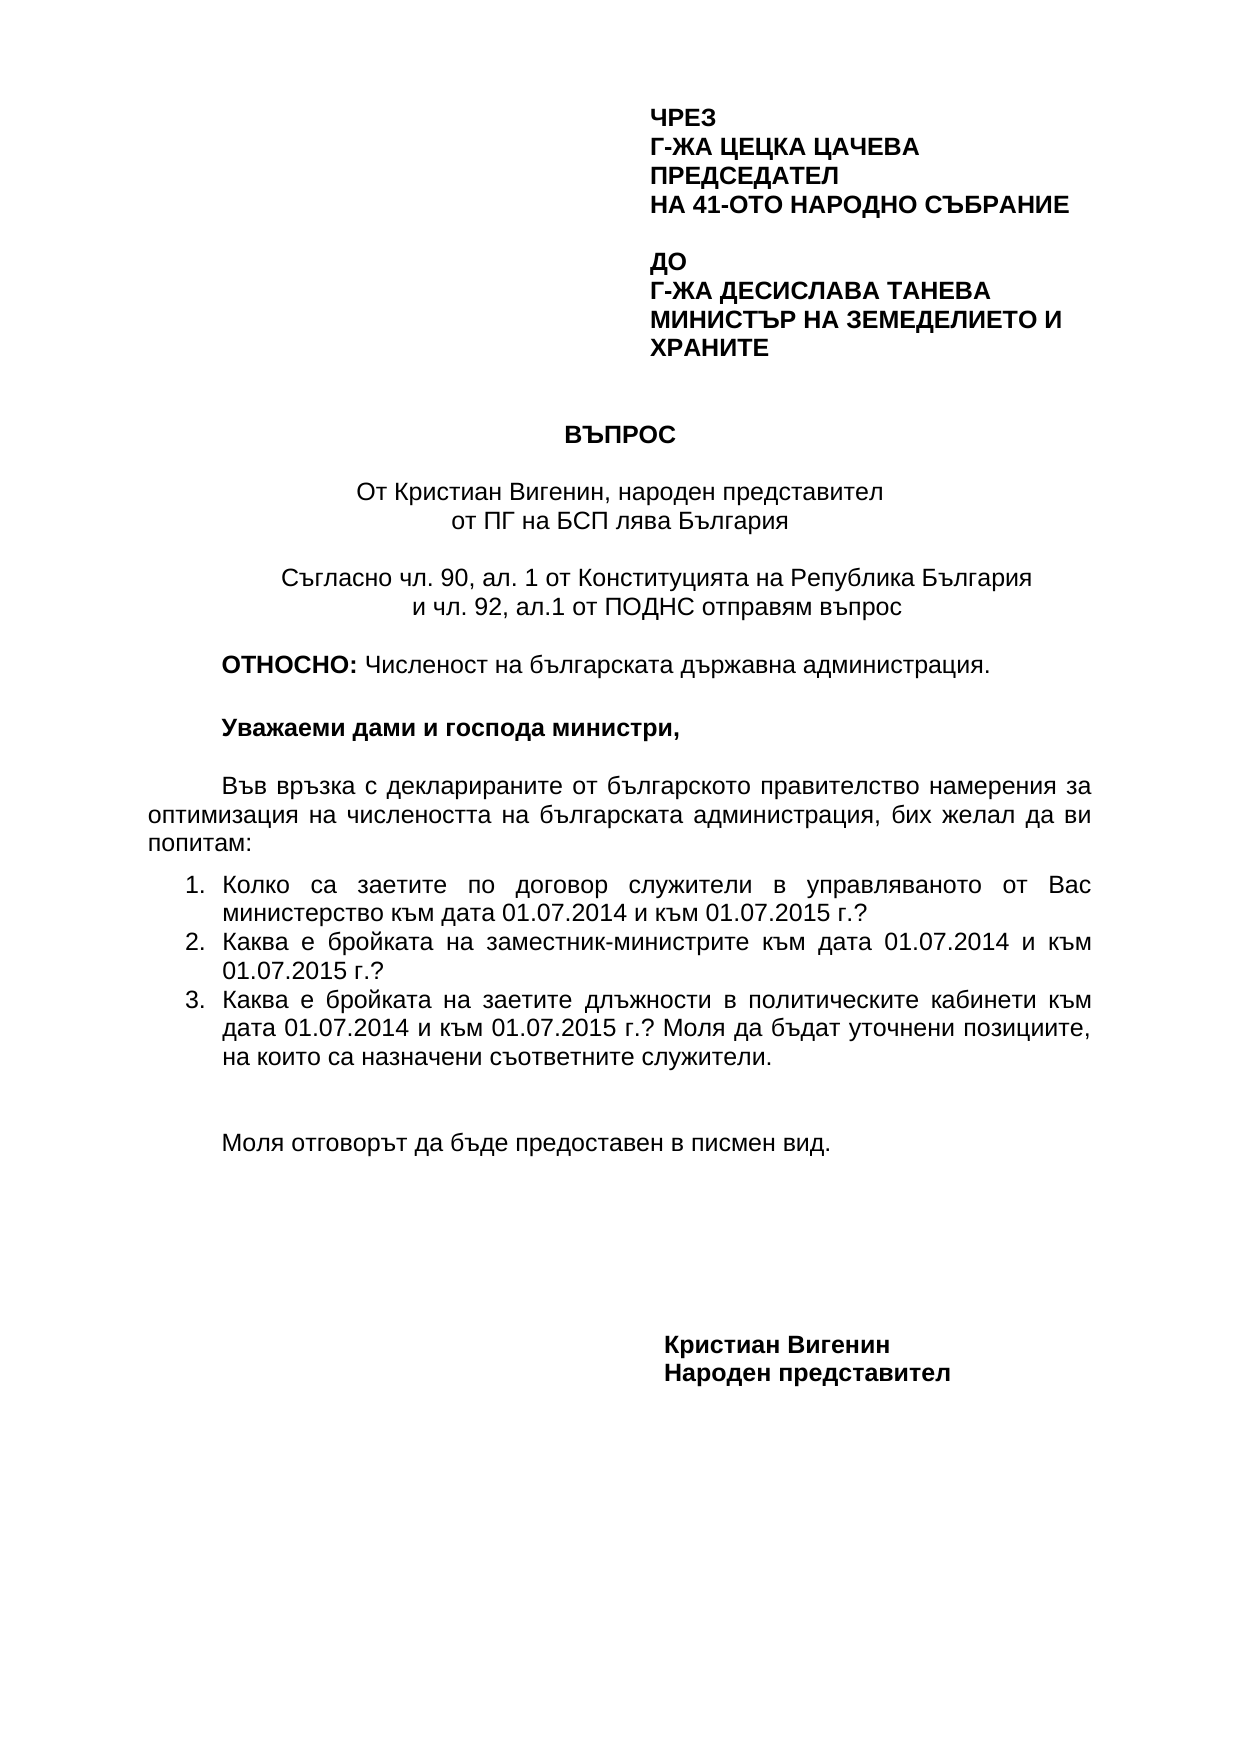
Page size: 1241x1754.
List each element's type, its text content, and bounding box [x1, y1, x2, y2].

subtitle Каква е бройката на заетите длъжности в политическите кабинети към дата 01.07.2014 и към 01.07.2015 г.? Моля да бъдат уточнени позициите, на които са назначени съответните служители. [185, 985, 1093, 1071]
text ВЪПРОС [148, 420, 1093, 448]
text НА 41-ОТО НАРОДНО СЪБРАНИЕ [650, 190, 1160, 218]
text Уважаеми дами и господа министри, [148, 713, 1093, 742]
text Г-ЖА ЦЕЦКА ЦАЧЕВА [650, 132, 1160, 161]
text Моля отговорът да бъде предоставен в писмен вид. [148, 1128, 1093, 1157]
subtitle Във връзка с декларираните от българското правителство намерения за оптимизация на числеността на българската администрация, бих желал да ви попитам: [148, 771, 1093, 857]
subtitle Колко са заетите по договор служители в управляваното от Вас министерство към дата 01.07.2014 и към 01.07.2015 г.? [185, 870, 1093, 927]
text От Кристиан Вигенин, народен представител [148, 477, 1093, 506]
text ДО [650, 247, 1160, 276]
text Народен представител [590, 1358, 1093, 1387]
text ПРЕДСЕДАТЕЛ [650, 161, 1160, 190]
text от ПГ на БСП лява България [148, 506, 1093, 535]
text Кристиан Вигенин [590, 1330, 1093, 1358]
text Г-ЖА ДЕСИСЛАВА ТАНЕВА [650, 276, 1093, 305]
subtitle ОТНОСНО: Численост на българската държавна администрация. [221, 650, 1093, 678]
text Съгласно чл. 90, ал. 1 от Конституцията на Република България [221, 563, 1093, 592]
subtitle Каква е бройката на заместник-министрите към дата 01.07.2014 и към 01.07.2015 г.? [185, 927, 1093, 985]
text ЧРЕЗ [650, 103, 1160, 132]
text МИНИСТЪР НА ЗЕМЕДЕЛИЕТО И ХРАНИТЕ [650, 305, 1160, 362]
text и чл. 92, ал.1 от ПОДНС отправям въпрос [221, 592, 1093, 621]
